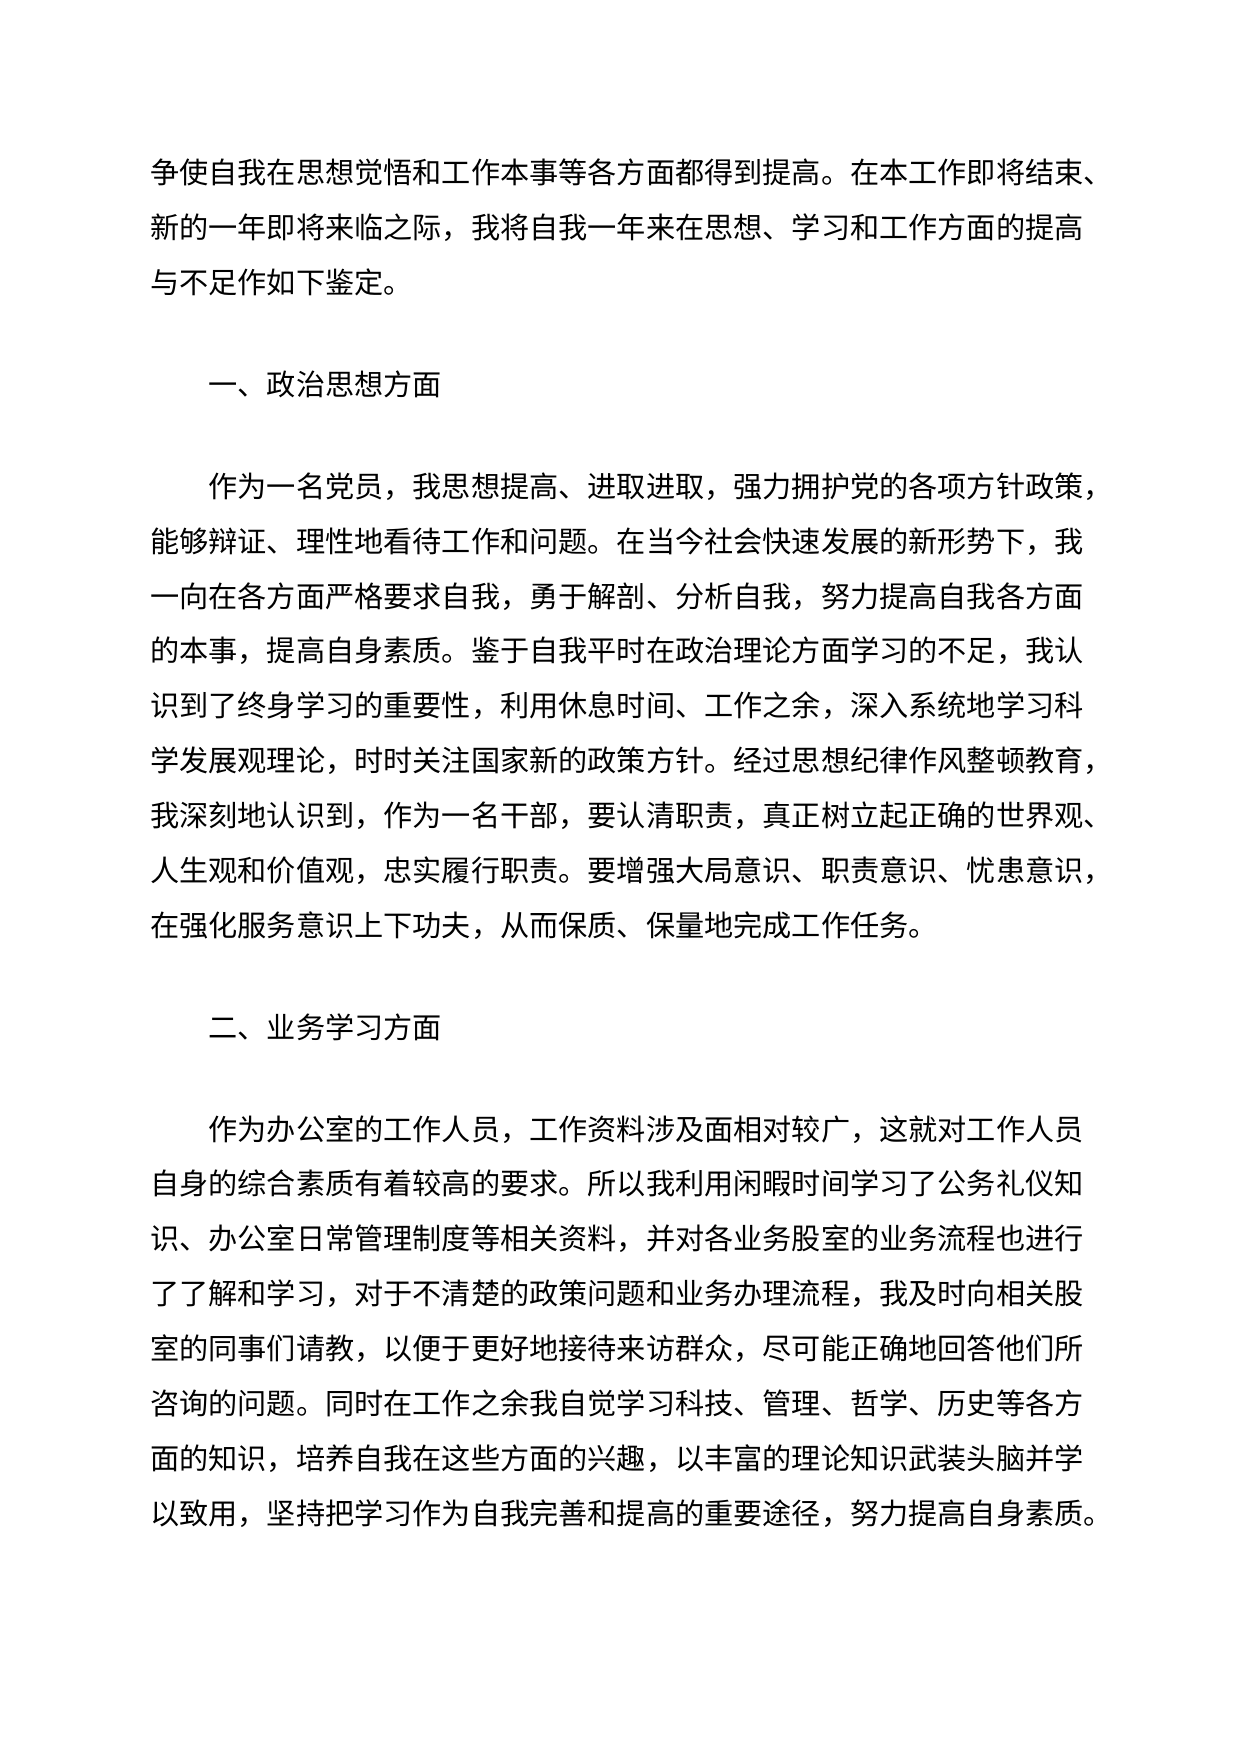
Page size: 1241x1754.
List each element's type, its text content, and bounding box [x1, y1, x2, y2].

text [150, 150, 1090, 302]
text 作为办公室的工作人员，工作资料涉及面相对较广，这就对工作人员自身的综合素质有着较高的要求。所以我利用闲暇时间学习了公务礼仪知识、办公室日常管理制度等相关资料，并对各业务股室的业务流程也进行了了解和学习，对于不清楚的政策问题和业务办理流程，我及时向相关股室的同事们请教，以便于更好地接待来访群众，尽可能正确地回答他们所咨询的问题。同时在工作之余我自觉学习科技、管理、哲学、历史等各方面的知识，培养自我在这些方面的兴趣，以丰富的理论知识武装头脑并学以致用，坚持把学习作为自我完善和提高的重要途径，努力提高自身素质。 [150, 1106, 1090, 1533]
text 一、政治思想方面 [150, 362, 1090, 404]
text 作为一名党员，我思想提高、进取进取，强力拥护党的各项方针政策，能够辩证、理性地看待工作和问题。在当今社会快速发展的新形势下，我一向在各方面严格要求自我，勇于解剖、分析自我，努力提高自我各方面的本事，提高自身素质。鉴于自我平时在政治理论方面学习的不足，我认识到了终身学习的重要性，利用休息时间、工作之余，深入系统地学习科学发展观理论，时时关注国家新的政策方针。经过思想纪律作风整顿教育，我深刻地认识到，作为一名干部，要认清职责，真正树立起正确的世界观、人生观和价值观，忠实履行职责。要增强大局意识、职责意识、忧患意识，在强化服务意识上下功夫，从而保质、保量地完成工作任务。 [150, 463, 1090, 945]
text 二、业务学习方面 [150, 1004, 1090, 1047]
